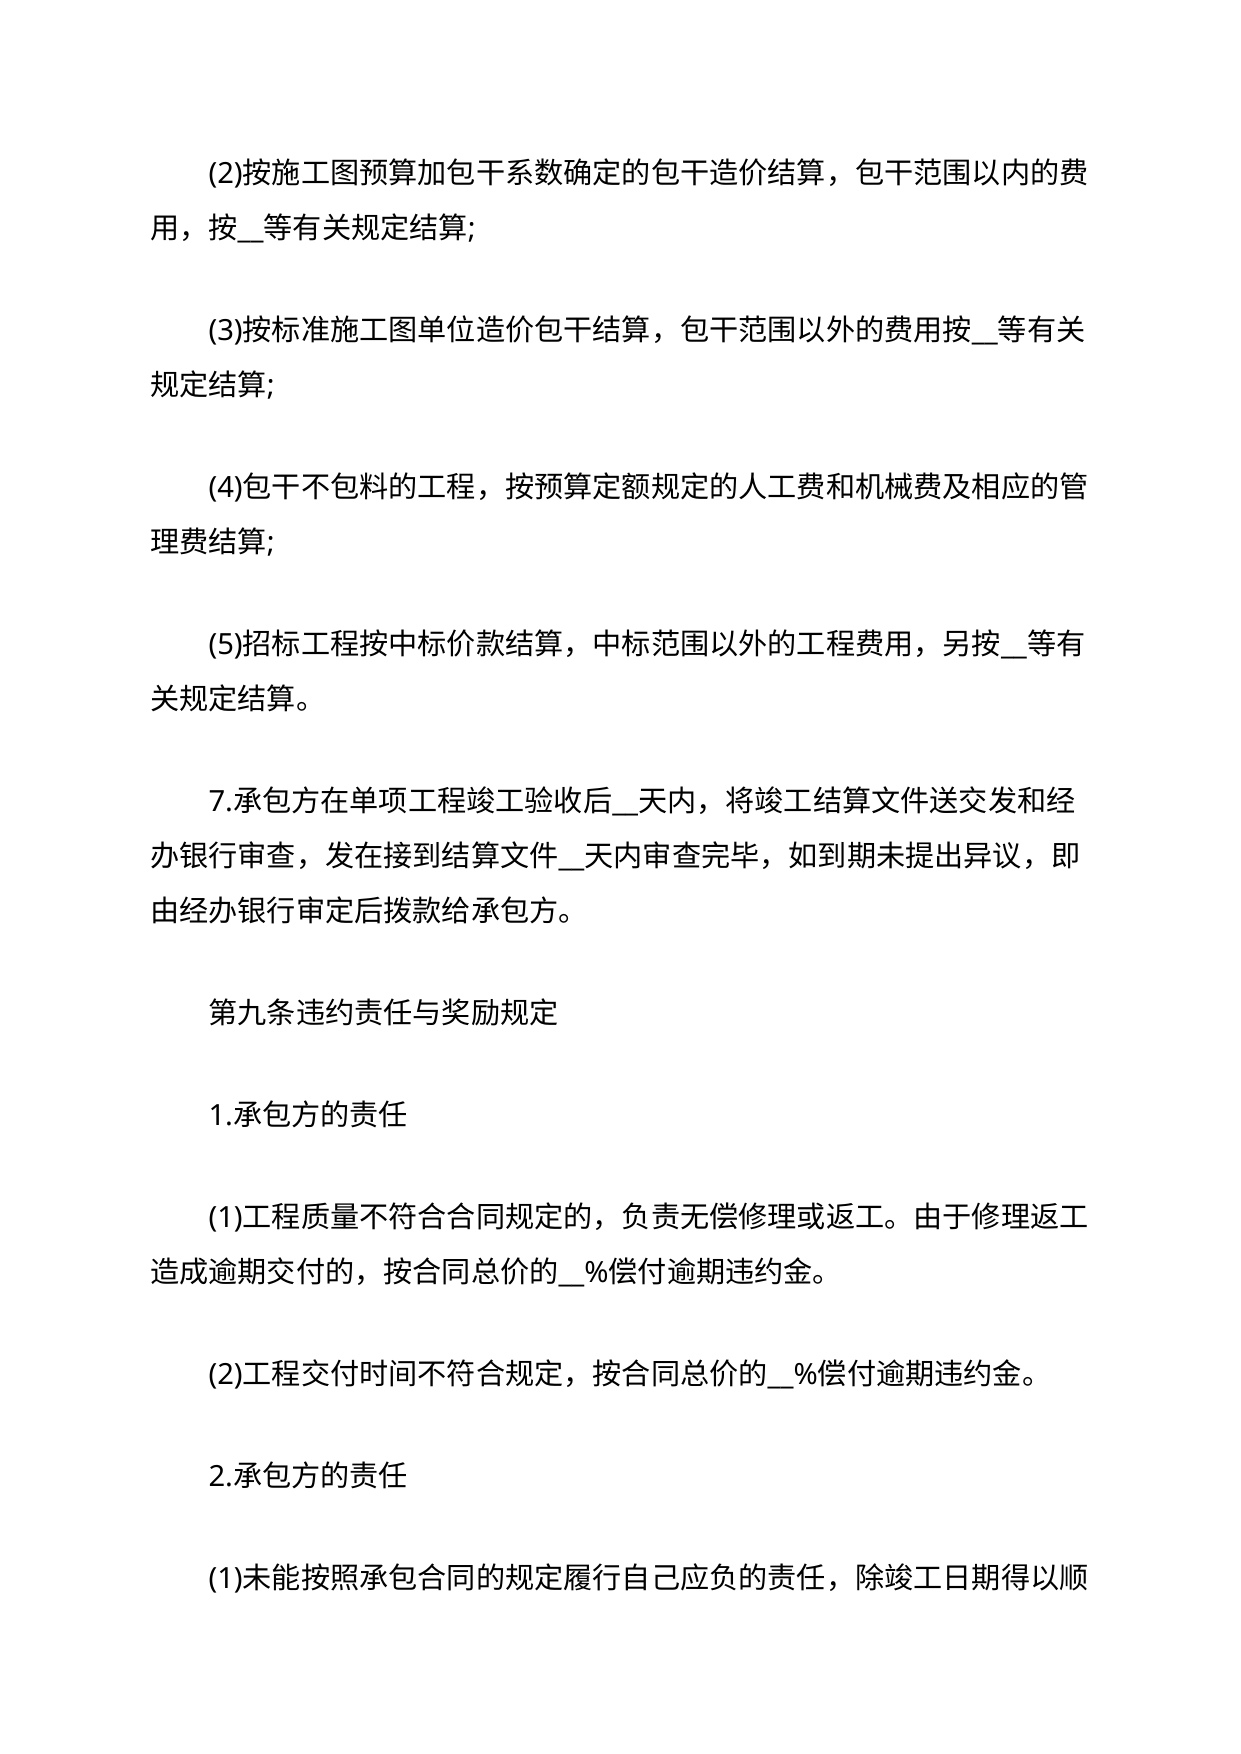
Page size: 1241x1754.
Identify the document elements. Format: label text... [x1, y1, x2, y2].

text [150, 1554, 1090, 1597]
text 第九条违约责任与奖励规定 [150, 989, 1090, 1032]
text (2)工程交付时间不符合规定，按合同总价的__%偿付逾期违约金。 [150, 1350, 1090, 1393]
text (3)按标准施工图单位造价包干结算，包干范围以外的费用按__等有关规定结算; [150, 307, 1090, 404]
text 7.承包方在单项工程竣工验收后__天内，将竣工结算文件送交发和经办银行审查，发在接到结算文件__天内审查完毕，如到期未提出异议，即由经办银行审定后拨款给承包方。 [150, 778, 1090, 930]
text (1)工程质量不符合合同规定的，负责无偿修理或返工。由于修理返工造成逾期交付的，按合同总价的__%偿付逾期违约金。 [150, 1193, 1090, 1291]
text (2)按施工图预算加包干系数确定的包干造价结算，包干范围以内的费用，按__等有关规定结算; [150, 150, 1090, 247]
text 2.承包方的责任 [150, 1452, 1090, 1494]
text 1.承包方的责任 [150, 1091, 1090, 1134]
text (5)招标工程按中标价款结算，中标范围以外的工程费用，另按__等有关规定结算。 [150, 621, 1090, 718]
text (4)包干不包料的工程，按预算定额规定的人工费和机械费及相应的管理费结算; [150, 464, 1090, 561]
